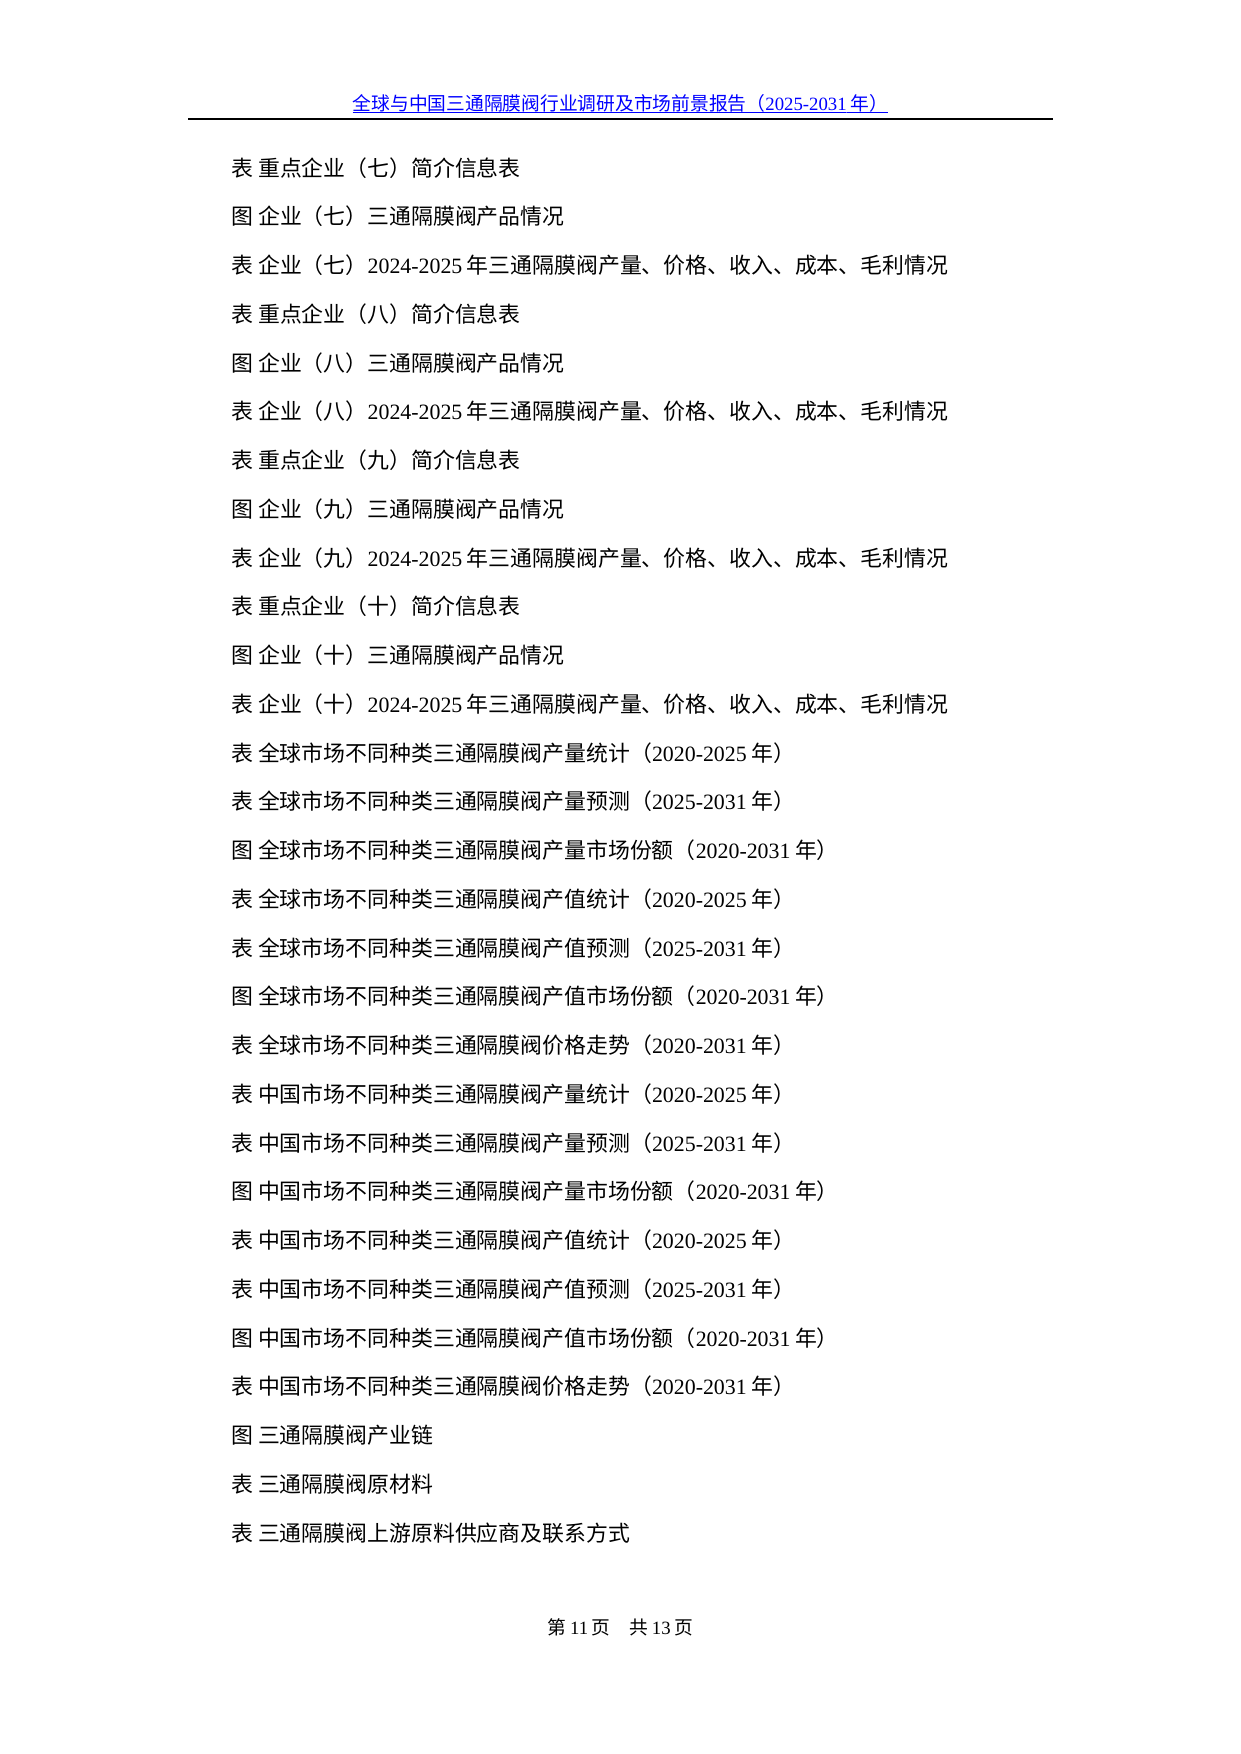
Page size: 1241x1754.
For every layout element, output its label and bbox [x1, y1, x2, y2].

text [187, 150, 1053, 1548]
